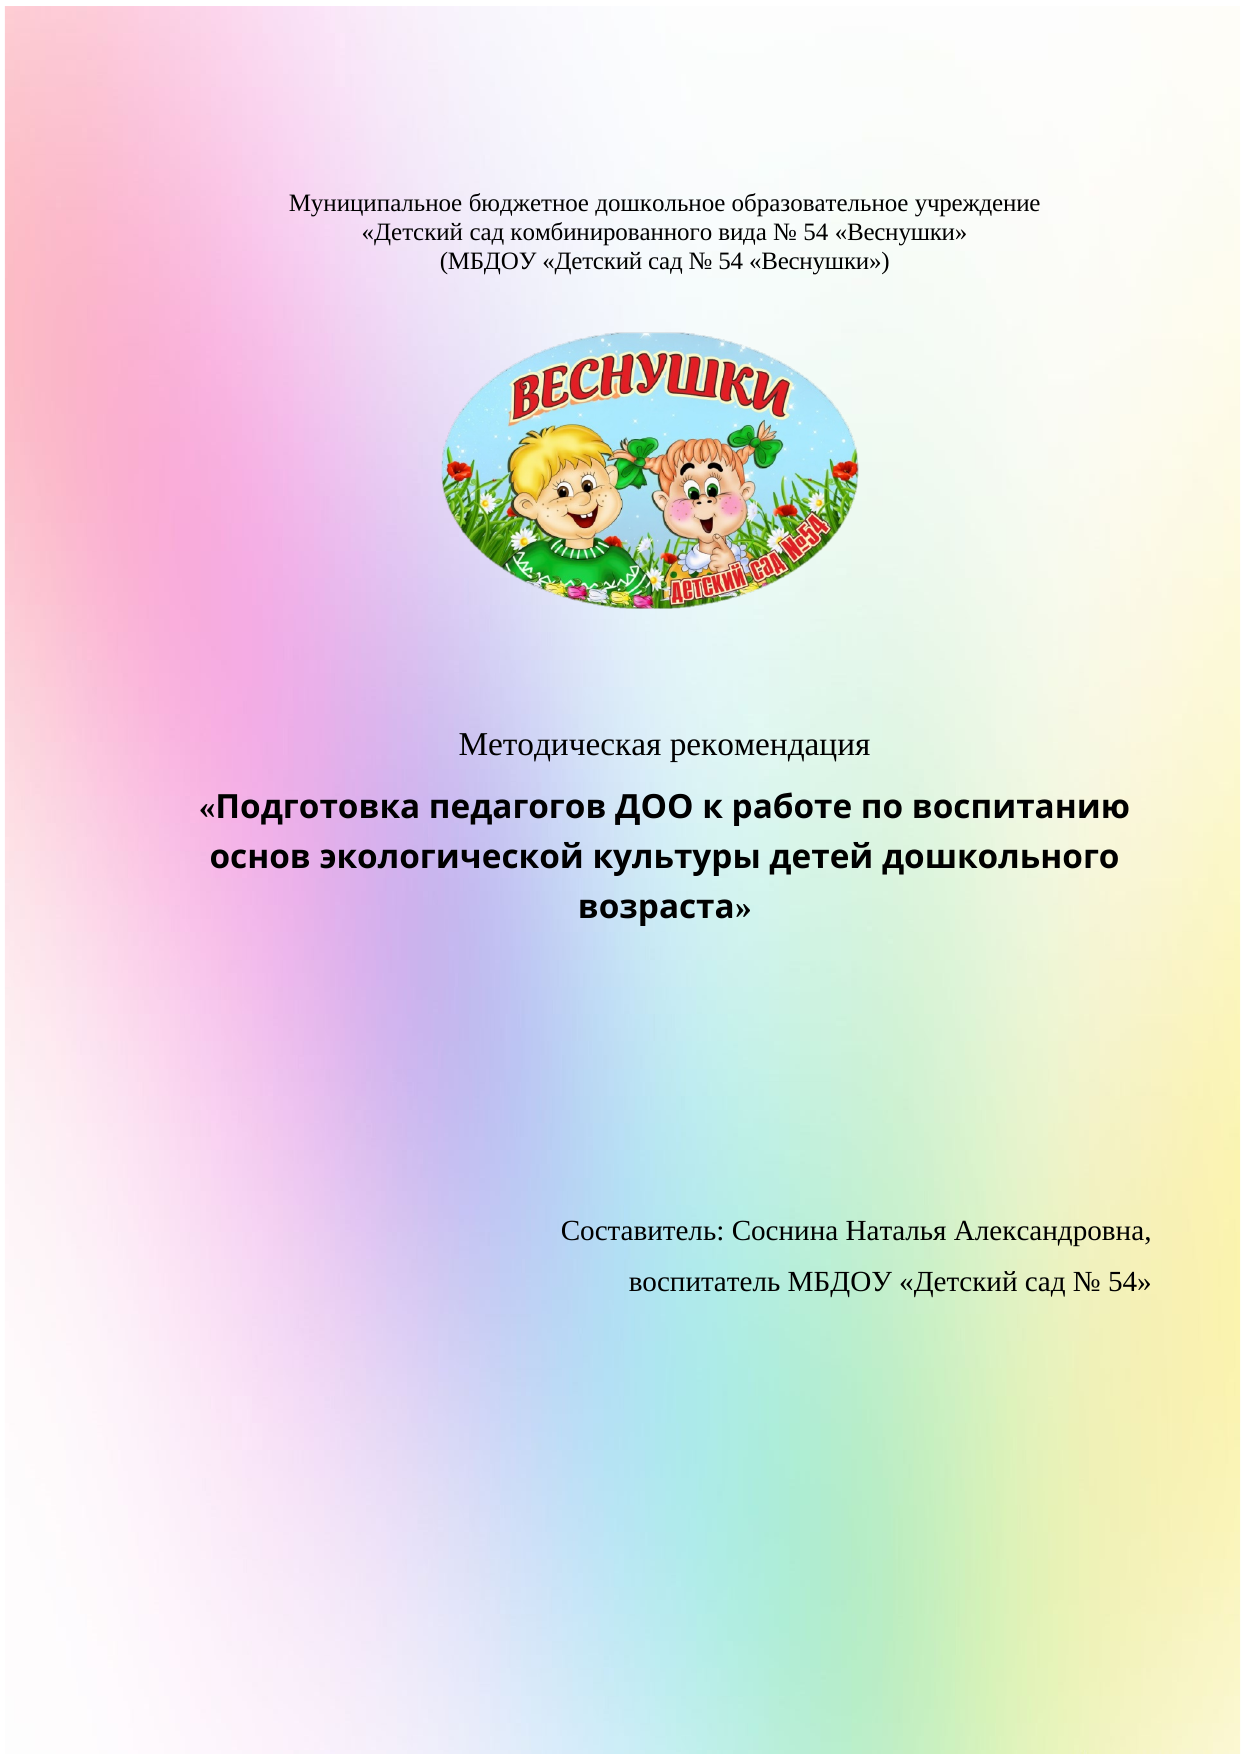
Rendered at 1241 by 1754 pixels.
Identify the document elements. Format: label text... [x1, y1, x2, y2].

picture [4, 6, 1241, 1754]
text Методическая рекомендация [177, 724, 1152, 762]
text Составитель: Соснина Наталья Александровна, воспитатель МБДОУ «Детский сад № 54» [177, 1213, 1152, 1297]
text Муниципальное бюджетное дошкольное образовательное учреждение [177, 188, 1152, 217]
subtitle «Подготовка педагогов ДОО к работе по воспитанию основ экологической культуры детей дошкольного возраста» [177, 783, 1152, 928]
text «Детский сад комбинированного вида № 54 «Веснушки» [177, 217, 1152, 246]
text (МБДОУ «Детский сад № 54 «Веснушки») [177, 246, 1152, 275]
